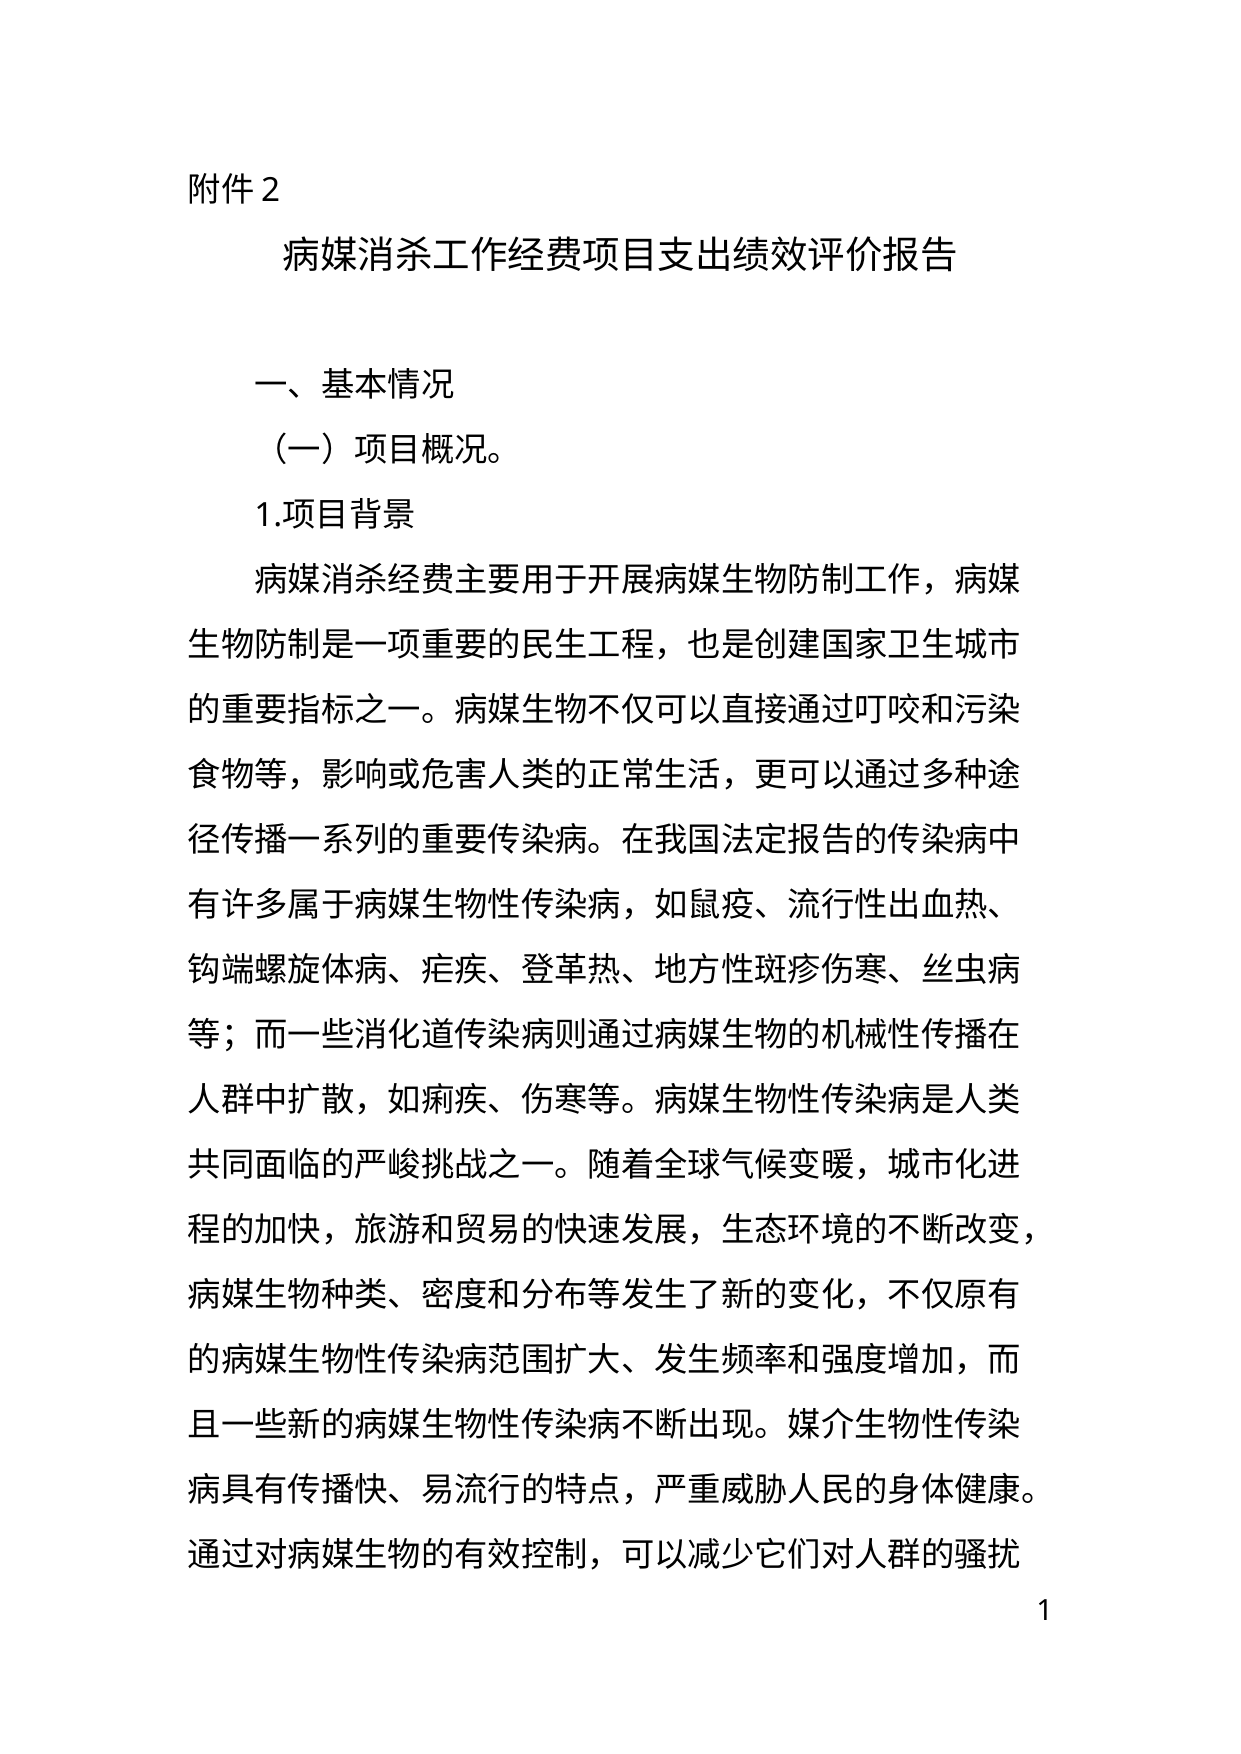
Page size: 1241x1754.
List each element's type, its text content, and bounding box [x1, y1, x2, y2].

text 附件2 [187, 155, 1053, 220]
text 病媒消杀工作经费项目支出绩效评价报告 [187, 220, 1053, 285]
text 一、基本情况 [187, 350, 1053, 415]
text 1.项目背景 [187, 480, 1053, 545]
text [187, 545, 1053, 1585]
text （一）项目概况。 [187, 415, 1053, 480]
